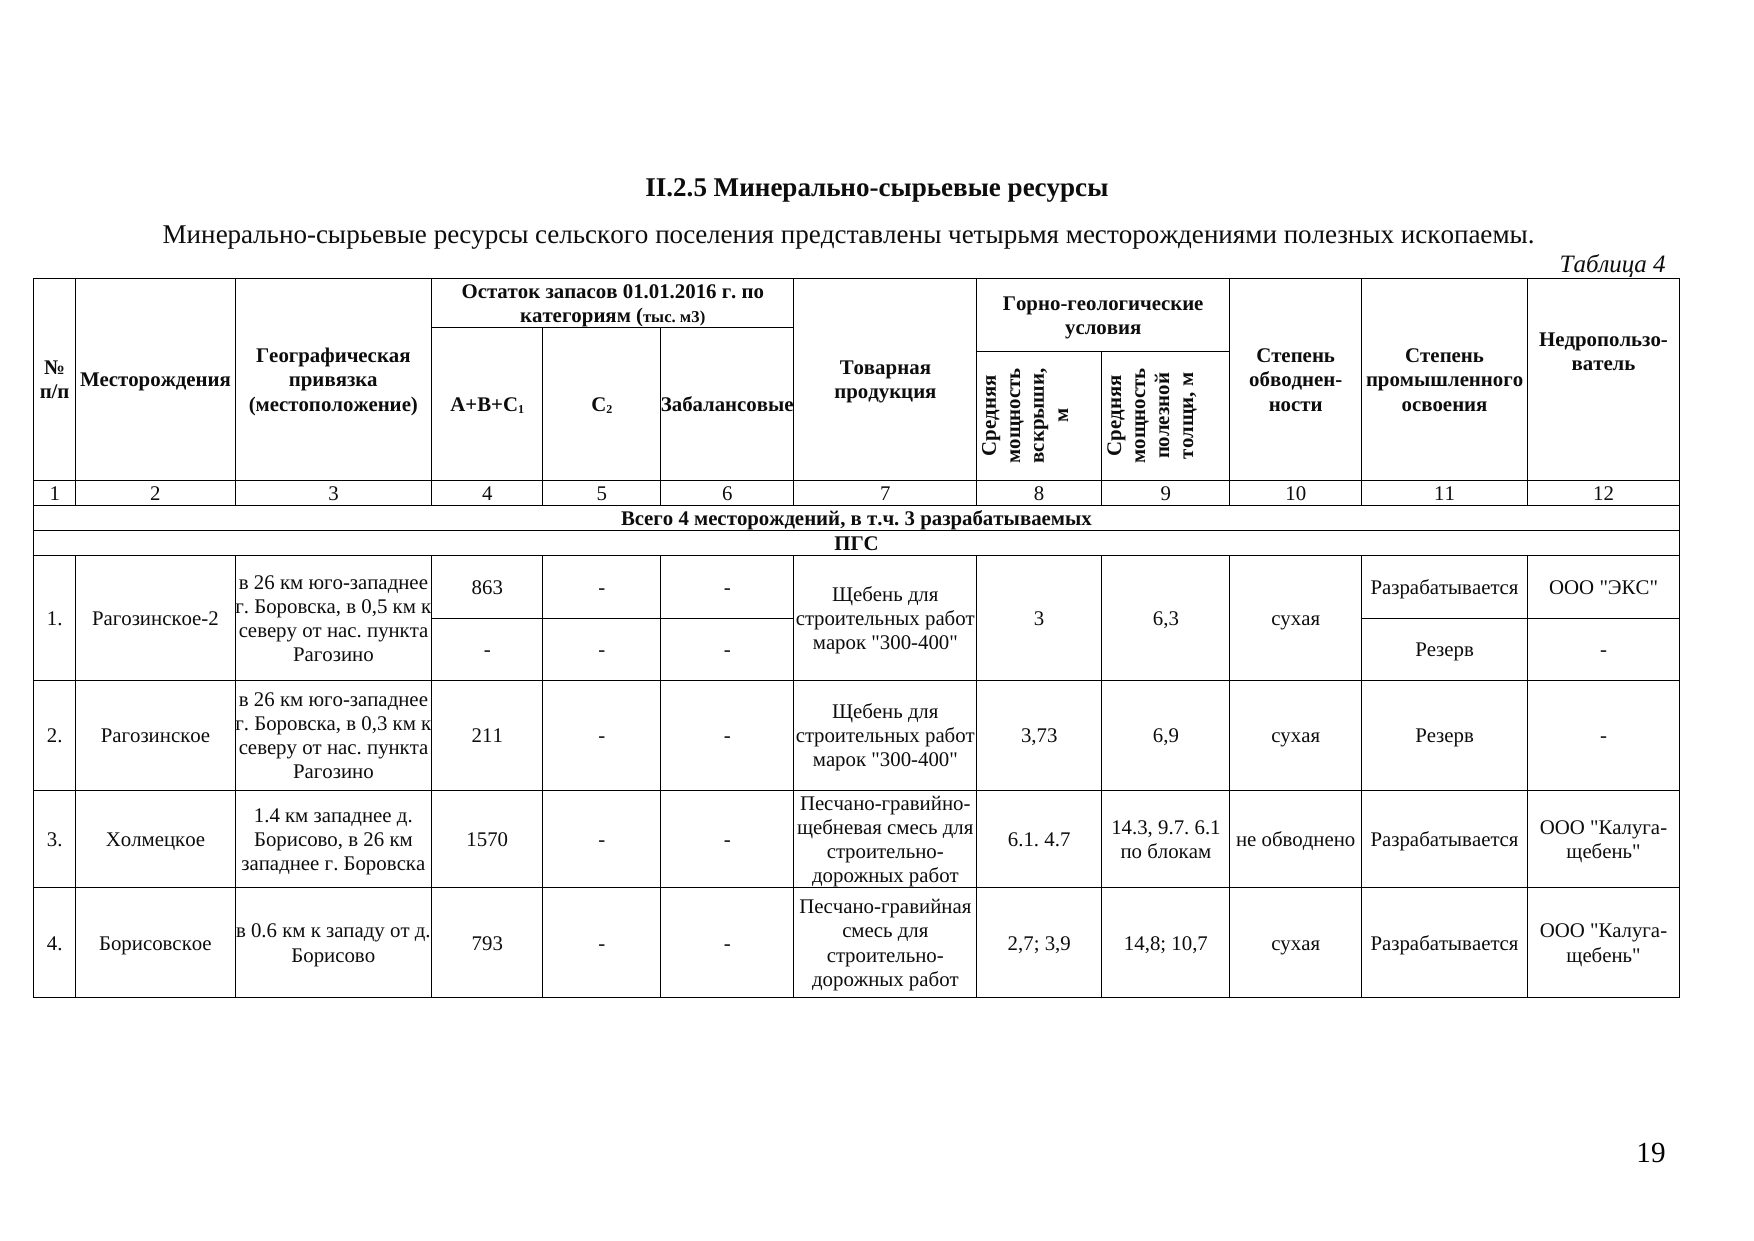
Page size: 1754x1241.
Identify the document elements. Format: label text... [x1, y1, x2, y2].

table_header Месторождения [76, 279, 235, 480]
table_cell Резерв [1362, 619, 1527, 680]
table_cell в 26 км юго-западнее г. Боровска, в 0,3 км к северу от нас. пункта Рагозино [236, 681, 431, 790]
table_cell Рагозинское-2 [76, 556, 235, 680]
table_cell 3. [34, 791, 75, 887]
table_cell 793 [432, 888, 542, 997]
table_cell сухая [1230, 681, 1361, 790]
table_cell 14.3, 9.7. 6.1 по блокам [1102, 791, 1229, 887]
table_cell 6.1. 4.7 [977, 791, 1101, 887]
table_cell Резерв [1362, 681, 1527, 790]
table_cell - [543, 619, 660, 680]
text Таблица 4 [89, 249, 1665, 278]
table_header Горно-геологические условия [977, 279, 1229, 351]
table_cell 2,7; 3,9 [977, 888, 1101, 997]
table_cell 1. [34, 556, 75, 680]
table_cell 4 [432, 481, 542, 505]
table_cell Щебень для строительных работ марок "300-400" [794, 681, 976, 790]
table_cell Средняя мощность полезной толщи, м [1102, 352, 1229, 480]
table_cell 7 [794, 481, 976, 505]
table_cell не обводнено [1230, 791, 1361, 887]
table_cell ПГС [34, 531, 1679, 555]
table_cell 3 [977, 556, 1101, 680]
table_cell сухая [1230, 556, 1361, 680]
table_cell ООО "ЭКС" [1528, 556, 1679, 618]
table_cell Песчано-гравийно-щебневая смесь для строительно-дорожных работ [794, 791, 976, 887]
table_cell 6 [661, 481, 793, 505]
table_cell 9 [1102, 481, 1229, 505]
table_cell Щебень для строительных работ марок "300-400" [794, 556, 976, 680]
table_cell - [661, 556, 793, 618]
table_cell Холмецкое [76, 791, 235, 887]
table_cell - [661, 791, 793, 887]
table_cell Разрабатывается [1362, 791, 1527, 887]
table_cell ООО "Калуга-щебень" [1528, 888, 1679, 997]
table_cell 11 [1362, 481, 1527, 505]
table_cell - [543, 556, 660, 618]
table_cell 5 [543, 481, 660, 505]
table_cell 14,8; 10,7 [1102, 888, 1229, 997]
table_cell - [661, 888, 793, 997]
table_header Степень промышленного освоения [1362, 279, 1527, 480]
table_cell - [661, 681, 793, 790]
table_cell 1.4 км западнее д. Борисово, в 26 км западнее г. Боровска [236, 791, 431, 887]
table_cell - [543, 791, 660, 887]
table_cell Всего 4 месторождений, в т.ч. 3 разрабатываемых [34, 506, 1679, 530]
table_header Степень обводнен-ности [1230, 279, 1361, 480]
table_cell Забалансовые [661, 328, 793, 480]
table_cell А+В+С1 [432, 328, 542, 480]
table_header Остаток запасов 01.01.2016 г. по категориям (тыс. м3) [432, 279, 793, 327]
table_cell 2 [76, 481, 235, 505]
text Минерально-сырьевые ресурсы сельского поселения представлены четырьмя месторождениями полезных ископаемы. [89, 218, 1665, 249]
table_cell - [1528, 619, 1679, 680]
table_cell Рагозинское [76, 681, 235, 790]
table_cell - [1528, 681, 1679, 790]
table_header Географическая привязка (местоположение) [236, 279, 431, 480]
table_cell 211 [432, 681, 542, 790]
table_cell в 26 км юго-западнее г. Боровска, в 0,5 км к северу от нас. пункта Рагозино [236, 556, 431, 680]
table_cell 3,73 [977, 681, 1101, 790]
table_cell - [432, 619, 542, 680]
table_cell Разрабатывается [1362, 556, 1527, 618]
table_cell 6,9 [1102, 681, 1229, 790]
table_cell 863 [432, 556, 542, 618]
table_cell 2. [34, 681, 75, 790]
table_cell сухая [1230, 888, 1361, 997]
table_cell - [543, 681, 660, 790]
table_header № п/п [34, 279, 75, 480]
table_cell С2 [543, 328, 660, 480]
table_cell - [543, 888, 660, 997]
table_cell 6,3 [1102, 556, 1229, 680]
table_cell ООО "Калуга-щебень" [1528, 791, 1679, 887]
table_cell 12 [1528, 481, 1679, 505]
table_cell 4. [34, 888, 75, 997]
table_cell Песчано-гравийная смесь для строительно-дорожных работ [794, 888, 976, 997]
table_cell 8 [977, 481, 1101, 505]
table_cell 10 [1230, 481, 1361, 505]
table_cell Средняя мощность вскрыши, м [977, 352, 1101, 480]
table_cell - [661, 619, 793, 680]
subtitle II.2.5 Минерально-сырьевые ресурсы [89, 171, 1665, 202]
table_cell Борисовское [76, 888, 235, 997]
table_cell 1 [34, 481, 75, 505]
table_header Недропользо-ватель [1528, 279, 1679, 480]
table_cell Разрабатывается [1362, 888, 1527, 997]
table_cell 1570 [432, 791, 542, 887]
table_cell 3 [236, 481, 431, 505]
table_header Товарная продукция [794, 279, 976, 480]
table_cell в 0.6 км к западу от д. Борисово [236, 888, 431, 997]
